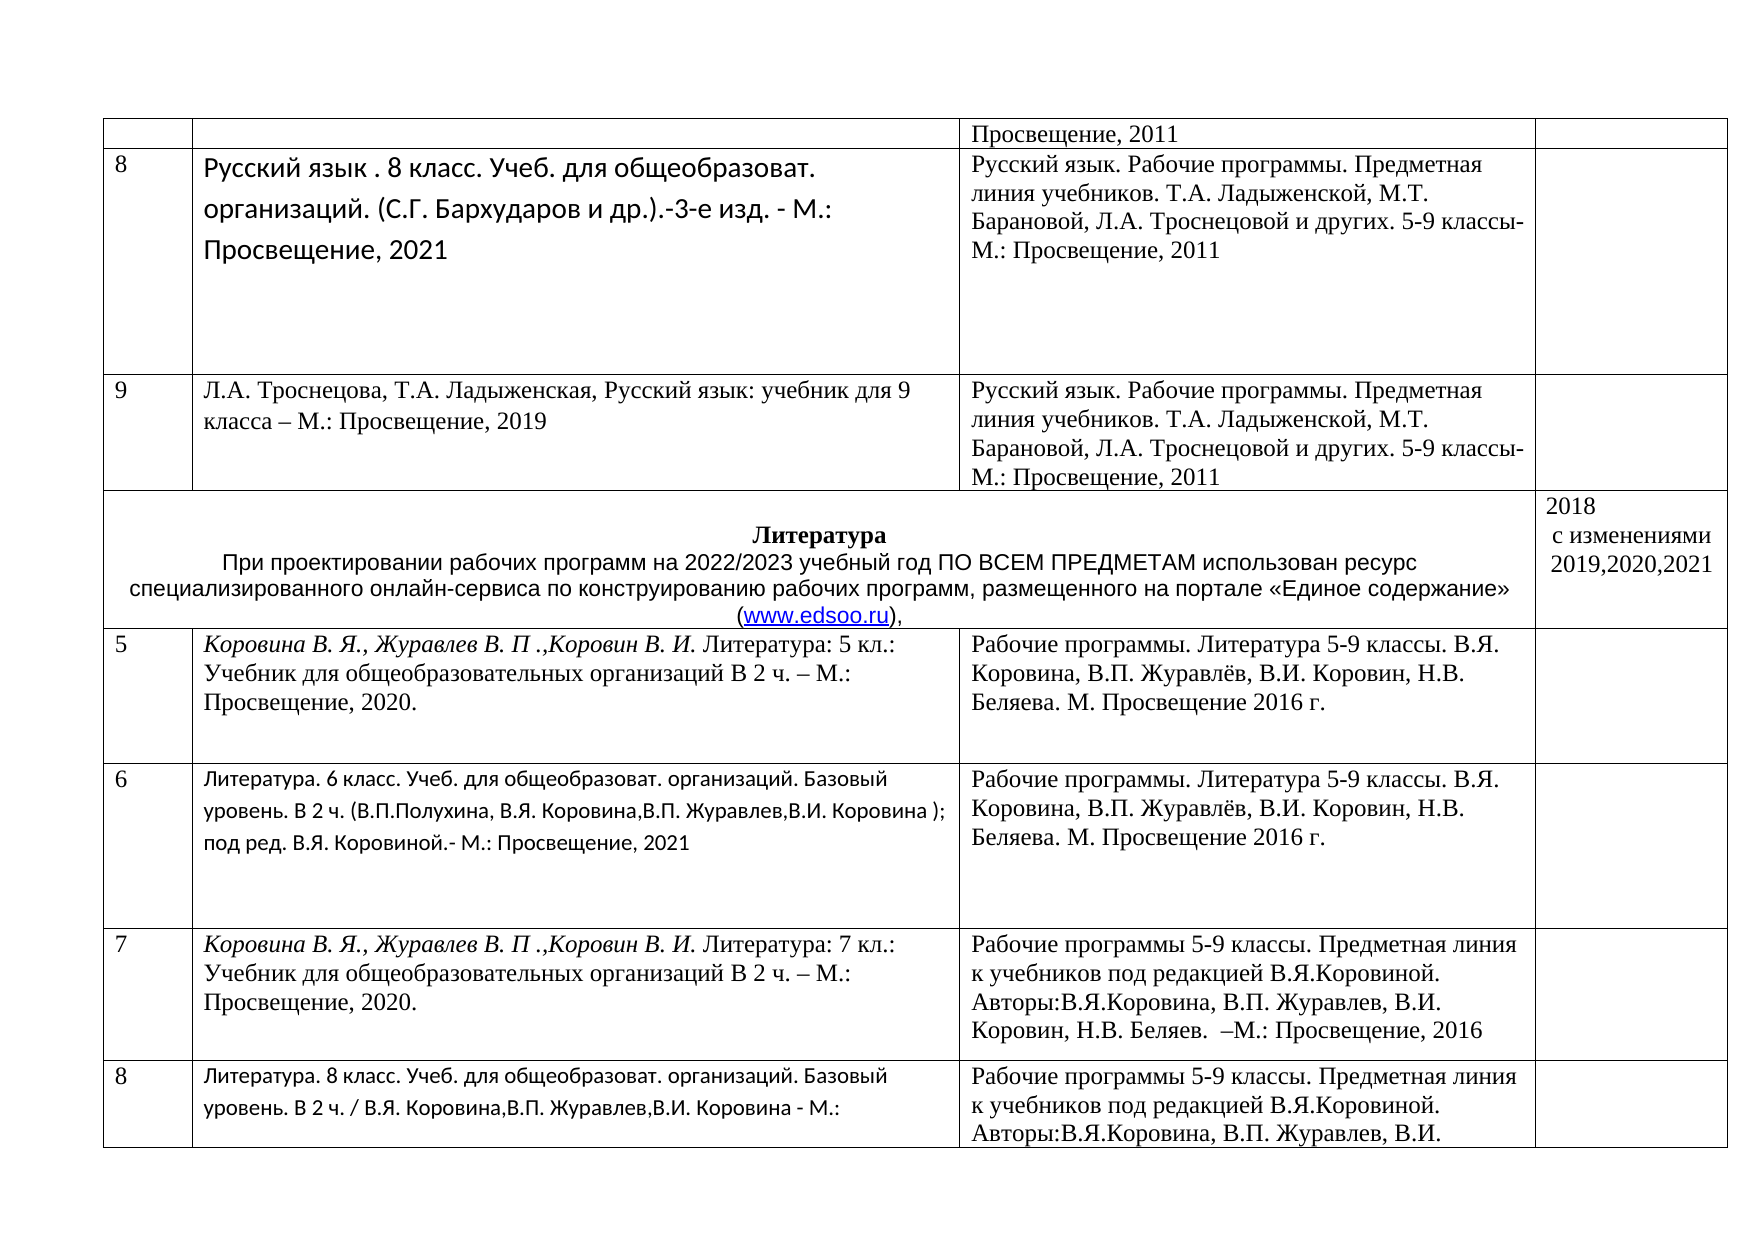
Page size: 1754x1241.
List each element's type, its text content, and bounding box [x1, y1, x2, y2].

table_cell 9 [104, 375, 192, 490]
table_cell Литература При проектировании рабочих программ на 2022/2023 учебный год ПО ВСЕМ ПРЕДМЕТАМ использован ресурс специализированного онлайн-сервиса по конструированию рабочих программ, размещенного на портале «Единое содержание» (www.edsoo.ru), [104, 491, 1535, 628]
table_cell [193, 1061, 959, 1147]
table_cell Русский язык. Рабочие программы. Предметная линия учебников. Т.А. Ладыженской, М.Т. Барановой, Л.А. Троснецовой и других. 5-9 классы- М.: Просвещение, 2011 [960, 149, 1535, 374]
table_cell 7 [104, 119, 192, 148]
table_cell 8 [104, 149, 192, 374]
table_cell Л.А. Троснецова, Т.А. Ладыженская, Русский язык: учебник для 9 класса – М.: Просвещение, 2019 [193, 375, 959, 490]
table_cell Рабочие программы. Литература 5-9 классы. В.Я. Коровина, В.П. Журавлёв, В.И. Коровин, Н.В. Беляева. М. Просвещение 2016 г. [960, 764, 1535, 928]
table_cell [1536, 119, 1727, 148]
table_cell Коровина В. Я., Журавлев В. П .,Коровин В. И. Литература: 5 кл.: Учебник для общеобразовательных организаций В 2 ч. – М.: Просвещение, 2020. [193, 629, 959, 763]
table_cell [1536, 764, 1727, 928]
table_cell 6 [104, 764, 192, 928]
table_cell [960, 119, 1535, 148]
table_cell Русский язык . 8 класс. Учеб. для общеобразоват. организаций. (С.Г. Бархударов и др.).-3-е изд. - М.: Просвещение, 2021 [193, 149, 959, 374]
table_cell 2018 с изменениями 2019,2020,2021 [1536, 491, 1727, 628]
table_cell Литература. 6 класс. Учеб. для общеобразоват. организаций. Базовый уровень. В 2 ч. (В.П.Полухина, В.Я. Коровина,В.П. Журавлев,В.И. Коровина ); под ред. В.Я. Коровиной.- М.: Просвещение, 2021 [193, 764, 959, 928]
table_cell [1536, 929, 1727, 1060]
table_cell [1536, 149, 1727, 374]
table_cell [193, 119, 959, 148]
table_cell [960, 1061, 1535, 1147]
table_cell 7 [104, 929, 192, 1060]
table_cell [1536, 375, 1727, 490]
table_cell [1536, 629, 1727, 763]
table_cell Рабочие программы. Литература 5-9 классы. В.Я. Коровина, В.П. Журавлёв, В.И. Коровин, Н.В. Беляева. М. Просвещение 2016 г. [960, 629, 1535, 763]
table_cell Русский язык. Рабочие программы. Предметная линия учебников. Т.А. Ладыженской, М.Т. Барановой, Л.А. Троснецовой и других. 5-9 классы- М.: Просвещение, 2011 [960, 375, 1535, 490]
table_cell 5 [104, 629, 192, 763]
table_cell [1536, 1061, 1727, 1147]
table_cell 8 [104, 1061, 192, 1147]
table_cell Коровина В. Я., Журавлев В. П .,Коровин В. И. Литература: 7 кл.: Учебник для общеобразовательных организаций В 2 ч. – М.: Просвещение, 2020. [193, 929, 959, 1060]
